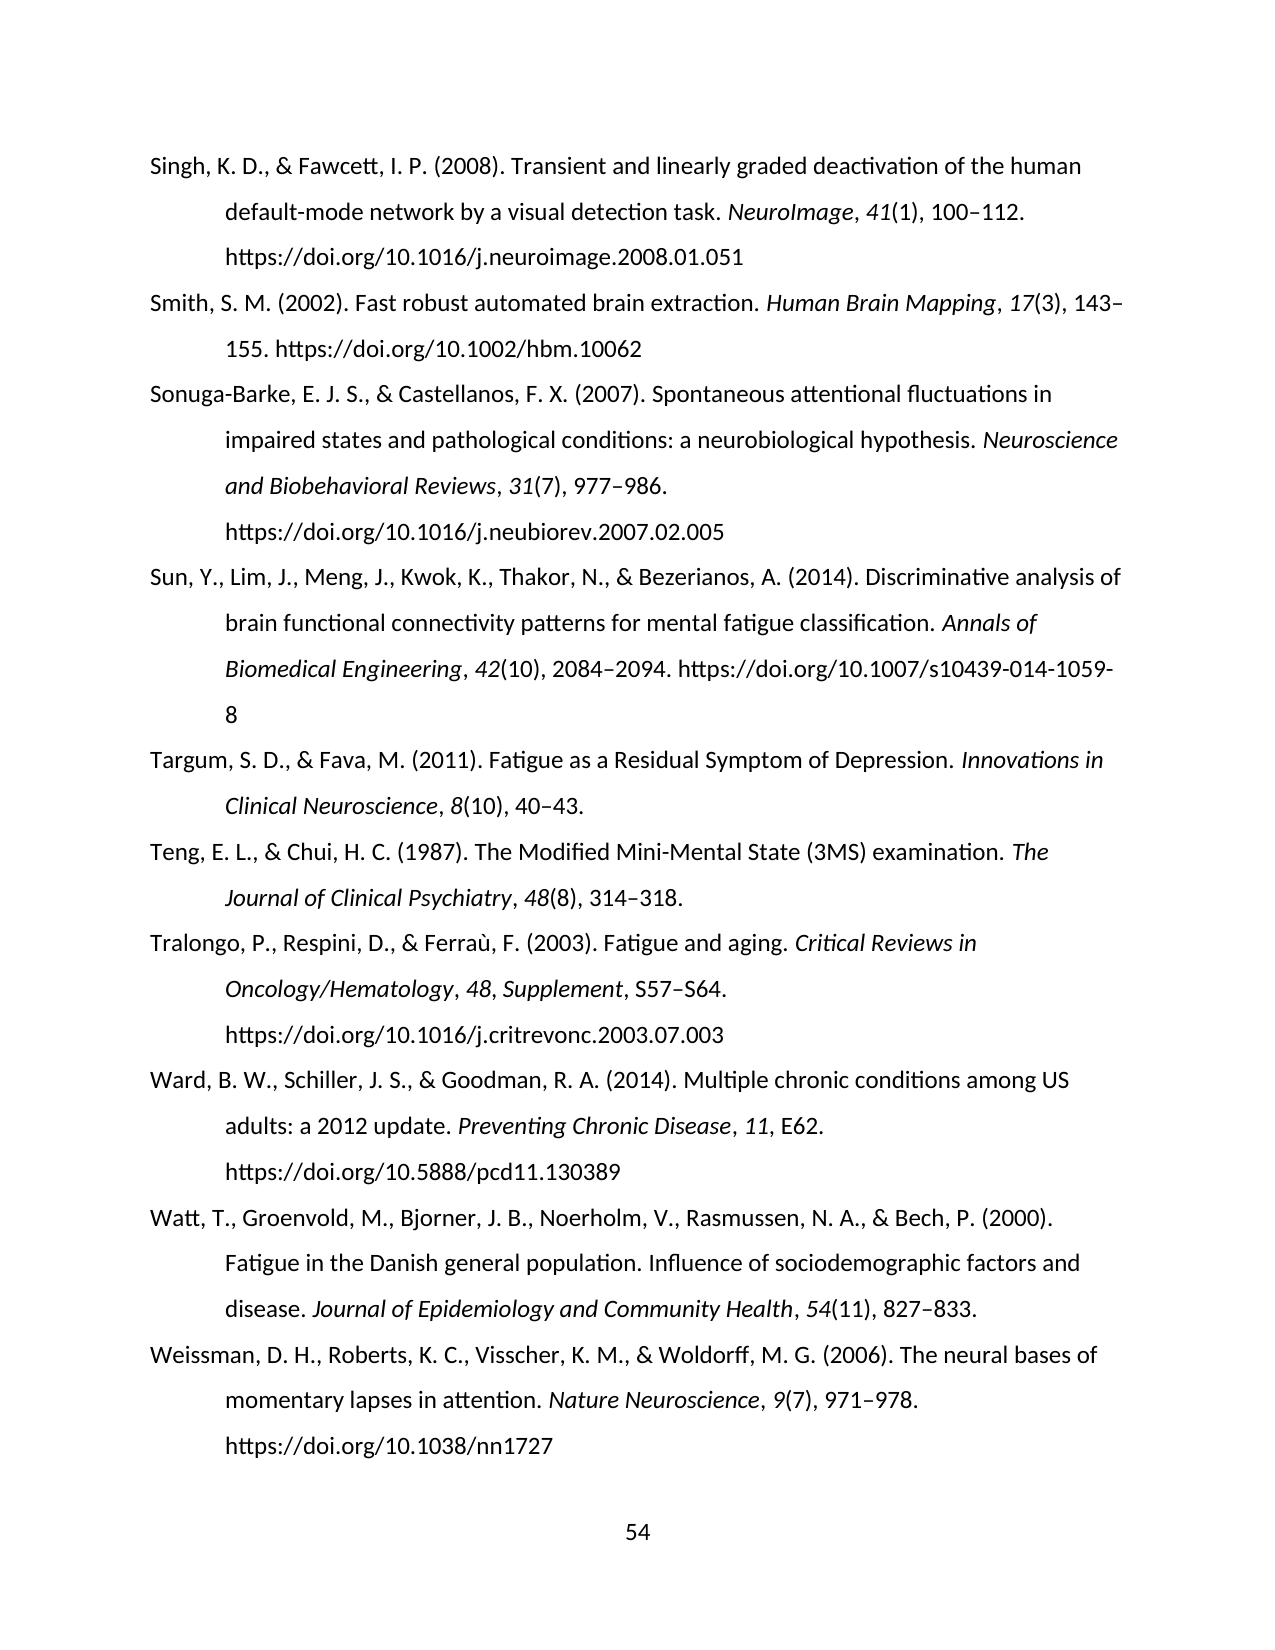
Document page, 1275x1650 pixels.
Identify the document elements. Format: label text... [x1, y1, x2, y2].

text Ward, B. W., Schiller, J. S., & Goodman, R. A. (2014). Multiple chronic conditions among US adults: a 2012 update. Preventing Chronic Disease, 11, E62. https://doi.org/10.5888/pcd11.130389 [150, 1064, 1125, 1187]
text Teng, E. L., & Chui, H. C. (1987). The Modified Mini-Mental State (3MS) examination. The Journal of Clinical Psychiatry, 48(8), 314–318. [150, 836, 1125, 912]
text Smith, S. M. (2002). Fast robust automated brain extraction. Human Brain Mapping, 17(3), 143–155. https://doi.org/10.1002/hbm.10062 [150, 287, 1125, 363]
text Targum, S. D., & Fava, M. (2011). Fatigue as a Residual Symptom of Depression. Innovations in Clinical Neuroscience, 8(10), 40–43. [150, 744, 1125, 821]
text Watt, T., Groenvold, M., Bjorner, J. B., Noerholm, V., Rasmussen, N. A., & Bech, P. (2000). Fatigue in the Danish general population. Influence of sociodemographic factors and disease. Journal of Epidemiology and Community Health, 54(11), 827–833. [150, 1202, 1125, 1324]
text Sonuga-Barke, E. J. S., & Castellanos, F. X. (2007). Spontaneous attentional fluctuations in impaired states and pathological conditions: a neurobiological hypothesis. Neuroscience and Biobehavioral Reviews, 31(7), 977–986. https://doi.org/10.1016/j.neubiorev.2007.02.005 [150, 379, 1125, 546]
text Tralongo, P., Respini, D., & Ferraù, F. (2003). Fatigue and aging. Critical Reviews in Oncology/Hematology, 48, Supplement, S57–S64. https://doi.org/10.1016/j.critrevonc.2003.07.003 [150, 927, 1125, 1049]
text Weissman, D. H., Roberts, K. C., Visscher, K. M., & Woldorff, M. G. (2006). The neural bases of momentary lapses in attention. Nature Neuroscience, 9(7), 971–978. https://doi.org/10.1038/nn1727 [150, 1339, 1125, 1461]
text Sun, Y., Lim, J., Meng, J., Kwok, K., Thakor, N., & Bezerianos, A. (2014). Discriminative analysis of brain functional connectivity patterns for mental fatigue classification. Annals of Biomedical Engineering, 42(10), 2084–2094. https://doi.org/10.1007/s10439-014-1059-8 [150, 562, 1125, 729]
text Singh, K. D., & Fawcett, I. P. (2008). Transient and linearly graded deactivation of the human default-mode network by a visual detection task. NeuroImage, 41(1), 100–112. https://doi.org/10.1016/j.neuroimage.2008.01.051 [150, 150, 1125, 272]
